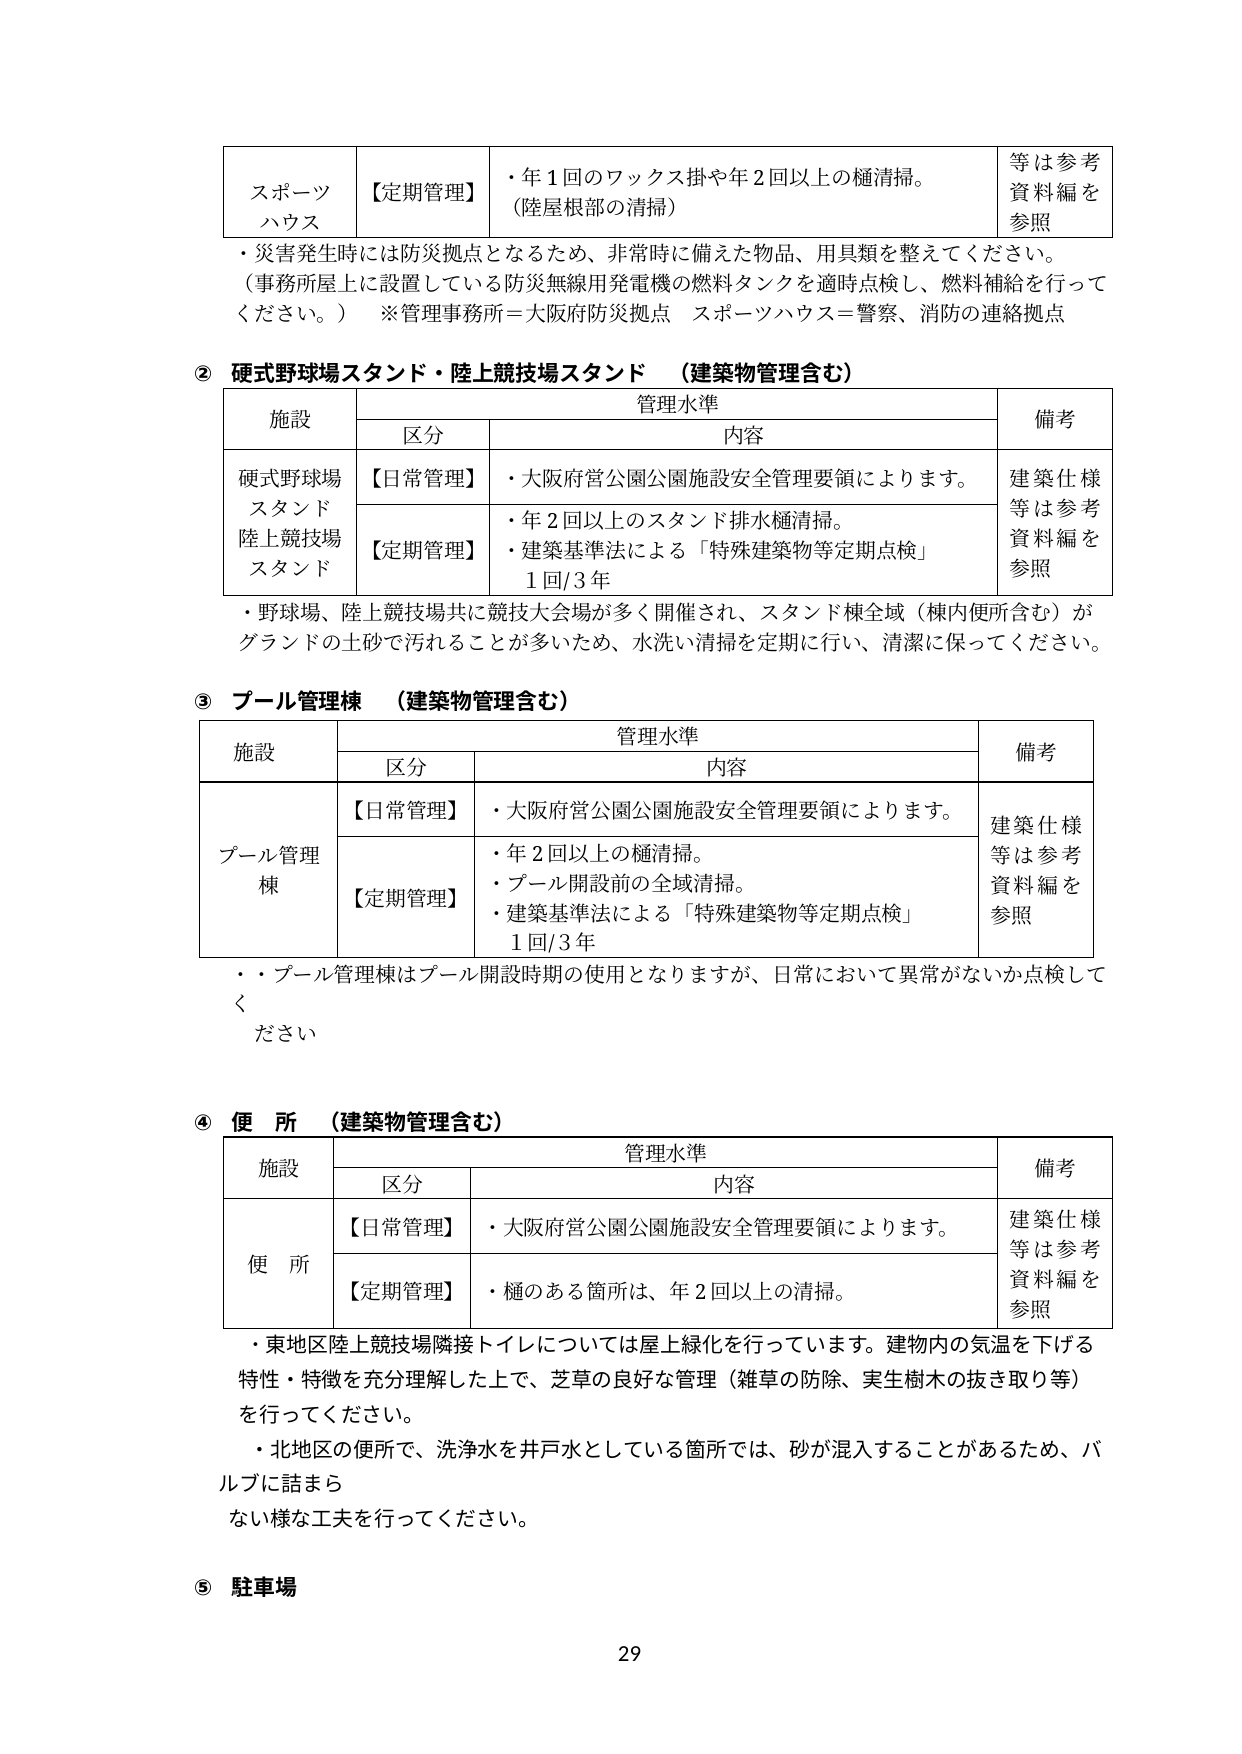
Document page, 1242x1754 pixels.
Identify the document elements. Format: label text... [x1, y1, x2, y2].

table_header 管理水準 [357, 389, 997, 418]
list グランドの土砂で汚れることが多いため、水洗い清掃を定期に行い、清潔に保ってください。 [196, 626, 1108, 656]
table_cell 内容 [490, 420, 997, 449]
table_cell 便 所 [224, 1199, 333, 1328]
table_cell ・樋のある箇所は、年2回以上の清掃。 [471, 1254, 997, 1328]
table_cell 建築仕様等は参考資料編を参照 [979, 783, 1093, 957]
text ・北地区の便所で、洗浄水を井戸水としている箇所では、砂が混入することがあるため、バルブに詰まら [161, 1433, 1108, 1498]
table_cell プール管理棟 [200, 783, 337, 957]
table_cell 区分 [338, 752, 474, 781]
table_cell ・大阪府営公園公園施設安全管理要領によります。 [471, 1199, 997, 1253]
table_cell ・大阪府営公園公園施設安全管理要領によります。 [475, 783, 978, 836]
table_cell ・年2回以上のスタンド排水樋清掃。 ・建築基準法による「特殊建築物等定期点検」 １回/３年 [490, 505, 997, 595]
table_cell 建築仕様等は参考資料編を参照 [998, 147, 1112, 237]
table_cell 内容 [471, 1168, 997, 1198]
table_cell 【定期管理】 [357, 147, 489, 237]
text ・・プール管理棟はプール開設時期の使用となりますが、日常において異常がないか点検してく [230, 943, 1108, 1018]
list ・野球場、陸上競技場共に競技大会場が多く開催され、スタンド棟全域（棟内便所含む）が [196, 596, 1108, 626]
table_cell ・年1回のワックス掛や年2回以上の樋清掃。 （陸屋根部の清掃） [490, 147, 997, 237]
table_cell 硬式野球場スタンド 陸上競技場スタンド [224, 450, 356, 595]
table_header 施設 [200, 721, 337, 781]
table_cell 管理事務所 スポーツ ハウス [224, 147, 356, 237]
table_header 管理水準 [334, 1138, 997, 1167]
table_cell 【定期管理】 [338, 837, 474, 957]
text ・東地区陸上競技場隣接トイレについては屋上緑化を行っています。建物内の気温を下げる特性・特徴を充分理解した上で、芝草の良好な管理（雑草の防除、実生樹木の抜き取り等）を行ってください。 [161, 1329, 1108, 1428]
table_cell 【日常管理】 [357, 450, 489, 504]
table_cell ・年2回以上の樋清掃。 ・プール開設前の全域清掃。 ・建築基準法による「特殊建築物等定期点検」 １回/３年 [475, 837, 978, 957]
table_cell 区分 [357, 420, 489, 449]
text ださい [150, 1018, 1108, 1048]
text ・災害発生時には防災拠点となるため、非常時に備えた物品、用具類を整えてください。 [150, 238, 1108, 267]
text （事務所屋上に設置している防災無線用発電機の燃料タンクを適時点検し、燃料補給を行って [150, 267, 1108, 297]
text ない様な工夫を行ってください。 [207, 1502, 1108, 1532]
table_cell 【定期管理】 [357, 505, 489, 595]
table_header 備考 [998, 1138, 1112, 1198]
table_header 施設 [224, 389, 356, 449]
text ください。） ※管理事務所＝大阪府防災拠点 スポーツハウス＝警察、消防の連絡拠点 [150, 297, 1108, 327]
table_cell 建築仕様等は参考資料編を参照 [998, 1199, 1112, 1328]
table_cell 建築仕様等は参考資料編を参照 [998, 450, 1112, 595]
table_header 備考 [998, 389, 1112, 449]
table_cell 【定期管理】 [334, 1254, 470, 1328]
list 駐車場 [194, 1569, 1108, 1601]
table_cell ・大阪府営公園公園施設安全管理要領によります。 [490, 450, 997, 504]
list 便 所 （建築物管理含む） [194, 1104, 1108, 1136]
table_cell 【日常管理】 [338, 783, 474, 836]
table_cell 【日常管理】 [334, 1199, 470, 1253]
table_cell 内容 [475, 752, 978, 781]
table_header 施設 [224, 1138, 333, 1198]
list プール管理棟 （建築物管理含む） [194, 684, 1090, 716]
table_header 備考 [979, 721, 1093, 781]
list 硬式野球場スタンド・陸上競技場スタンド （建築物管理含む） [194, 356, 1108, 387]
table_header 管理水準 [338, 721, 978, 751]
table_cell 区分 [334, 1168, 470, 1198]
